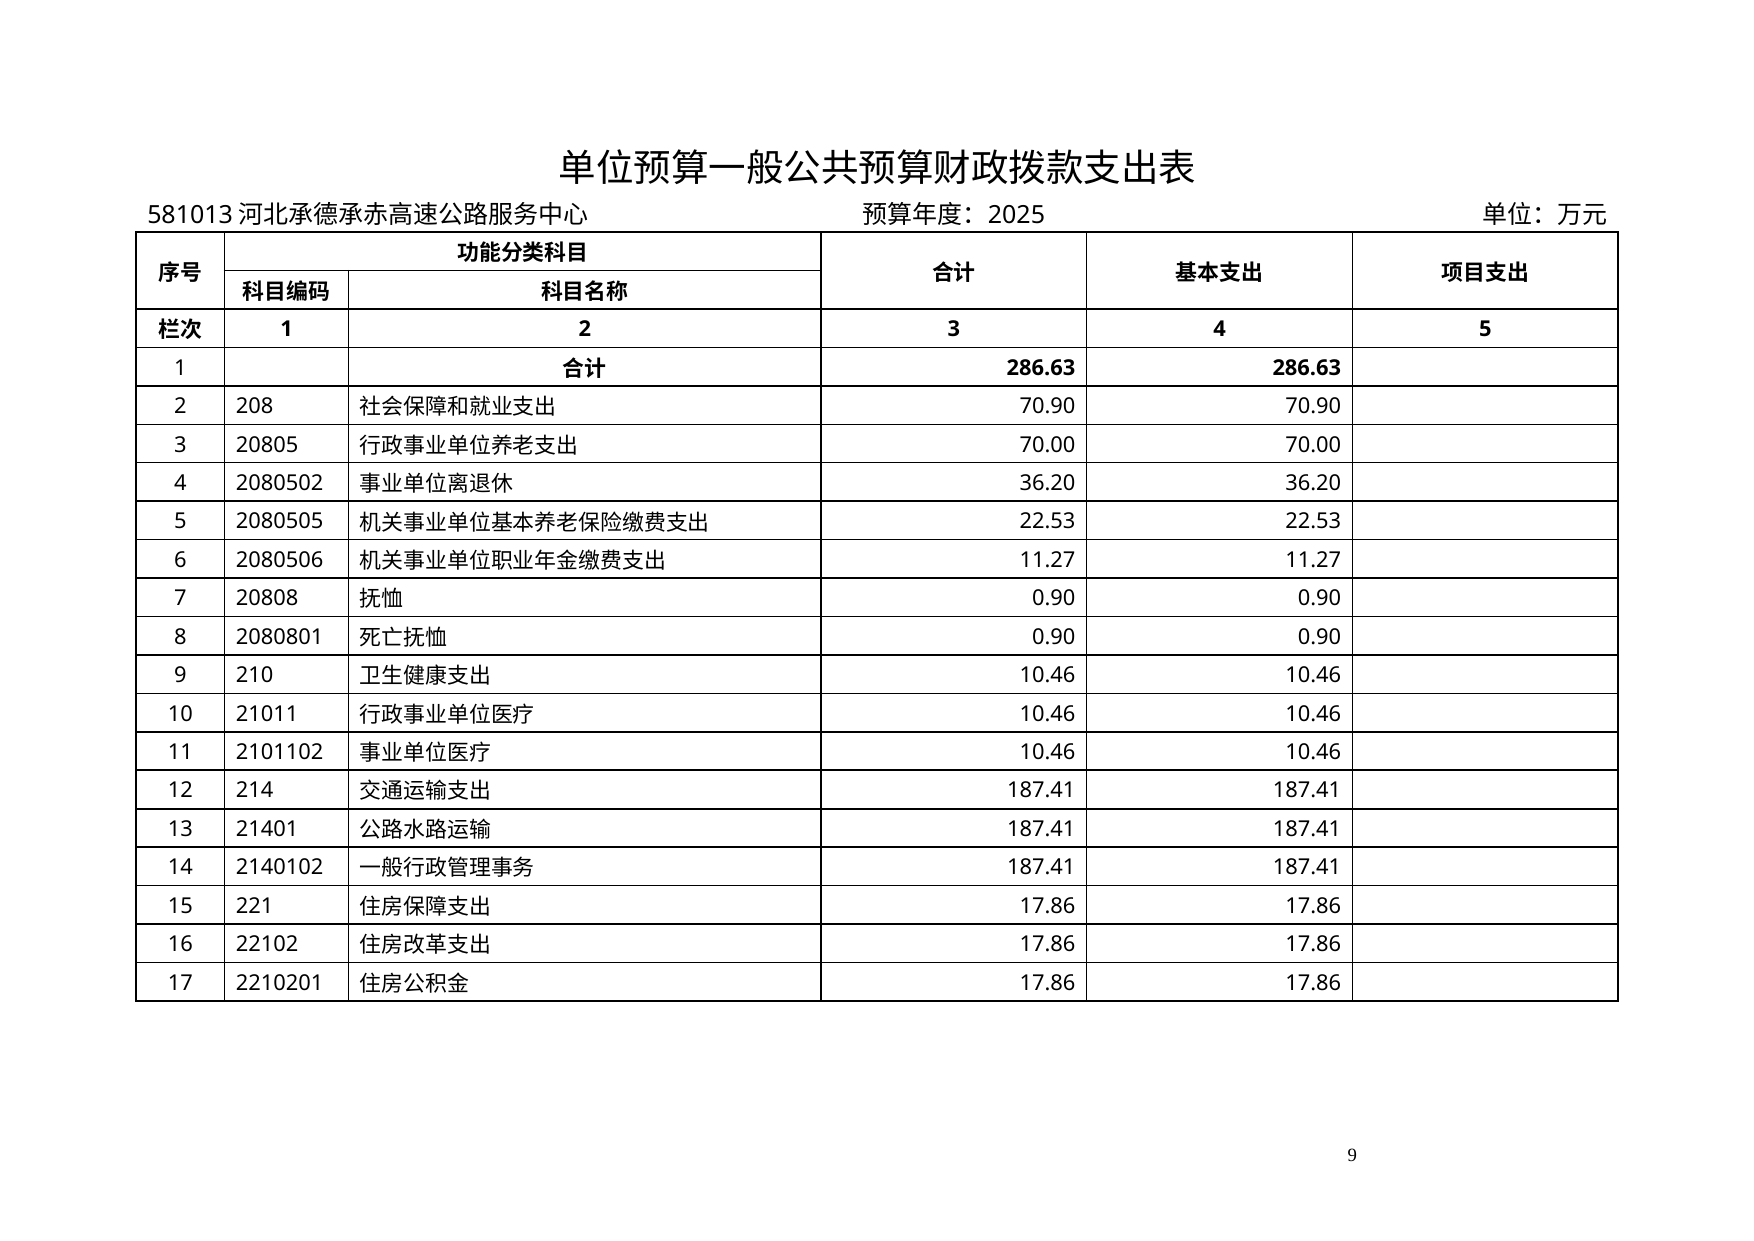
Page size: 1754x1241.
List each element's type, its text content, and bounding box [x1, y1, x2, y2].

table_cell 22.53 [1087, 502, 1352, 539]
table_cell 功能分类科目 [225, 233, 820, 270]
table_cell 10.46 [1087, 694, 1352, 731]
table_cell 2080506 [225, 540, 348, 577]
table_cell 17.86 [822, 925, 1086, 962]
table_cell 16 [137, 925, 224, 962]
table_cell 17.86 [822, 963, 1086, 1000]
table_cell 2 [349, 310, 820, 347]
table_cell 2210201 [225, 963, 348, 1000]
table_cell [1353, 733, 1617, 769]
table_cell 10.46 [822, 733, 1086, 769]
table_cell 187.41 [822, 810, 1086, 846]
table_cell 10.46 [1087, 733, 1352, 769]
table_cell 17 [137, 963, 224, 1000]
table_cell 17.86 [1087, 963, 1352, 1000]
table_cell 10.46 [822, 656, 1086, 692]
table_cell 187.41 [1087, 848, 1352, 885]
table_cell 9 [137, 656, 224, 692]
table_cell 0.90 [1087, 579, 1352, 616]
table_header 预算年度：2025 [822, 195, 1086, 231]
table_cell 科目名称 [349, 271, 820, 308]
table_cell [1353, 387, 1617, 423]
table_cell 住房保障支出 [349, 886, 820, 923]
table_cell 21011 [225, 694, 348, 731]
table_cell 8 [137, 617, 224, 654]
table_cell [1353, 502, 1617, 539]
table_cell 70.00 [1087, 425, 1352, 462]
table_cell [1353, 810, 1617, 846]
table_cell 214 [225, 771, 348, 808]
table_cell 70.90 [1087, 387, 1352, 423]
table_cell 社会保障和就业支出 [349, 387, 820, 423]
table_cell 序号 [137, 233, 224, 308]
table_cell 187.41 [1087, 810, 1352, 846]
table_cell 3 [822, 310, 1086, 347]
table_cell [1353, 463, 1617, 500]
table_cell 6 [137, 540, 224, 577]
table_cell 70.90 [822, 387, 1086, 423]
table_cell 20805 [225, 425, 348, 462]
table_cell [1353, 925, 1617, 962]
table_cell 221 [225, 886, 348, 923]
table_cell 住房公积金 [349, 963, 820, 1000]
table_cell [1353, 886, 1617, 923]
table_cell 2140102 [225, 848, 348, 885]
table_cell 17.86 [822, 886, 1086, 923]
table_cell 一般行政管理事务 [349, 848, 820, 885]
table_cell [1353, 540, 1617, 577]
table_cell 11 [137, 733, 224, 769]
text 单位预算一般公共预算财政拨款支出表 [106, 142, 1648, 193]
table_cell 2080801 [225, 617, 348, 654]
table_cell 0.90 [822, 617, 1086, 654]
table_cell 事业单位离退休 [349, 463, 820, 500]
table_cell 行政事业单位医疗 [349, 694, 820, 731]
table_cell 4 [1087, 310, 1352, 347]
table_cell 科目编码 [225, 271, 348, 308]
table_header 581013河北承德承赤高速公路服务中心 [137, 195, 820, 231]
table_cell 20808 [225, 579, 348, 616]
table_cell 36.20 [822, 463, 1086, 500]
table_cell 187.41 [1087, 771, 1352, 808]
table_cell 10.46 [822, 694, 1086, 731]
table_cell [1353, 848, 1617, 885]
table_cell 住房改革支出 [349, 925, 820, 962]
table_cell 286.63 [822, 348, 1086, 385]
table_cell 1 [137, 348, 224, 385]
table_cell [1353, 617, 1617, 654]
table_cell 22.53 [822, 502, 1086, 539]
table_cell 行政事业单位养老支出 [349, 425, 820, 462]
table_cell 11.27 [822, 540, 1086, 577]
table_cell 5 [137, 502, 224, 539]
table_cell [1353, 771, 1617, 808]
table_cell 项目支出 [1353, 233, 1617, 308]
table_cell 交通运输支出 [349, 771, 820, 808]
table_cell 4 [137, 463, 224, 500]
table_cell 187.41 [822, 848, 1086, 885]
table_cell [1353, 348, 1617, 385]
table_cell 2080502 [225, 463, 348, 500]
table_cell 抚恤 [349, 579, 820, 616]
table_cell 12 [137, 771, 224, 808]
table_cell 基本支出 [1087, 233, 1352, 308]
table_cell 208 [225, 387, 348, 423]
table_cell 合计 [822, 233, 1086, 308]
table_cell 公路水路运输 [349, 810, 820, 846]
table_cell 17.86 [1087, 925, 1352, 962]
table_cell 22102 [225, 925, 348, 962]
table_cell [225, 348, 348, 385]
table_cell 210 [225, 656, 348, 692]
table_cell 事业单位医疗 [349, 733, 820, 769]
table_cell 5 [1353, 310, 1617, 347]
table_cell 36.20 [1087, 463, 1352, 500]
table_cell 0.90 [1087, 617, 1352, 654]
table_cell 11.27 [1087, 540, 1352, 577]
table_cell 机关事业单位基本养老保险缴费支出 [349, 502, 820, 539]
table_cell 10 [137, 694, 224, 731]
table_cell 2101102 [225, 733, 348, 769]
table_cell 合计 [349, 348, 820, 385]
table_cell 卫生健康支出 [349, 656, 820, 692]
table_cell [1353, 694, 1617, 731]
table_cell 10.46 [1087, 656, 1352, 692]
table_cell 2080505 [225, 502, 348, 539]
table_cell 0.90 [822, 579, 1086, 616]
table_cell 15 [137, 886, 224, 923]
table_cell 栏次 [137, 310, 224, 347]
table_cell [1353, 425, 1617, 462]
table_cell 70.00 [822, 425, 1086, 462]
table_cell 17.86 [1087, 886, 1352, 923]
table_cell 286.63 [1087, 348, 1352, 385]
table_cell 1 [225, 310, 348, 347]
table_cell 13 [137, 810, 224, 846]
table_cell 14 [137, 848, 224, 885]
table_cell 2 [137, 387, 224, 423]
table_cell 7 [137, 579, 224, 616]
table_cell [1353, 579, 1617, 616]
table_cell 死亡抚恤 [349, 617, 820, 654]
table_cell 21401 [225, 810, 348, 846]
table_cell 机关事业单位职业年金缴费支出 [349, 540, 820, 577]
table_cell 187.41 [822, 771, 1086, 808]
table_cell [1353, 656, 1617, 692]
table_cell 3 [137, 425, 224, 462]
table_cell [1353, 963, 1617, 1000]
table_header 单位：万元 [1087, 195, 1617, 231]
